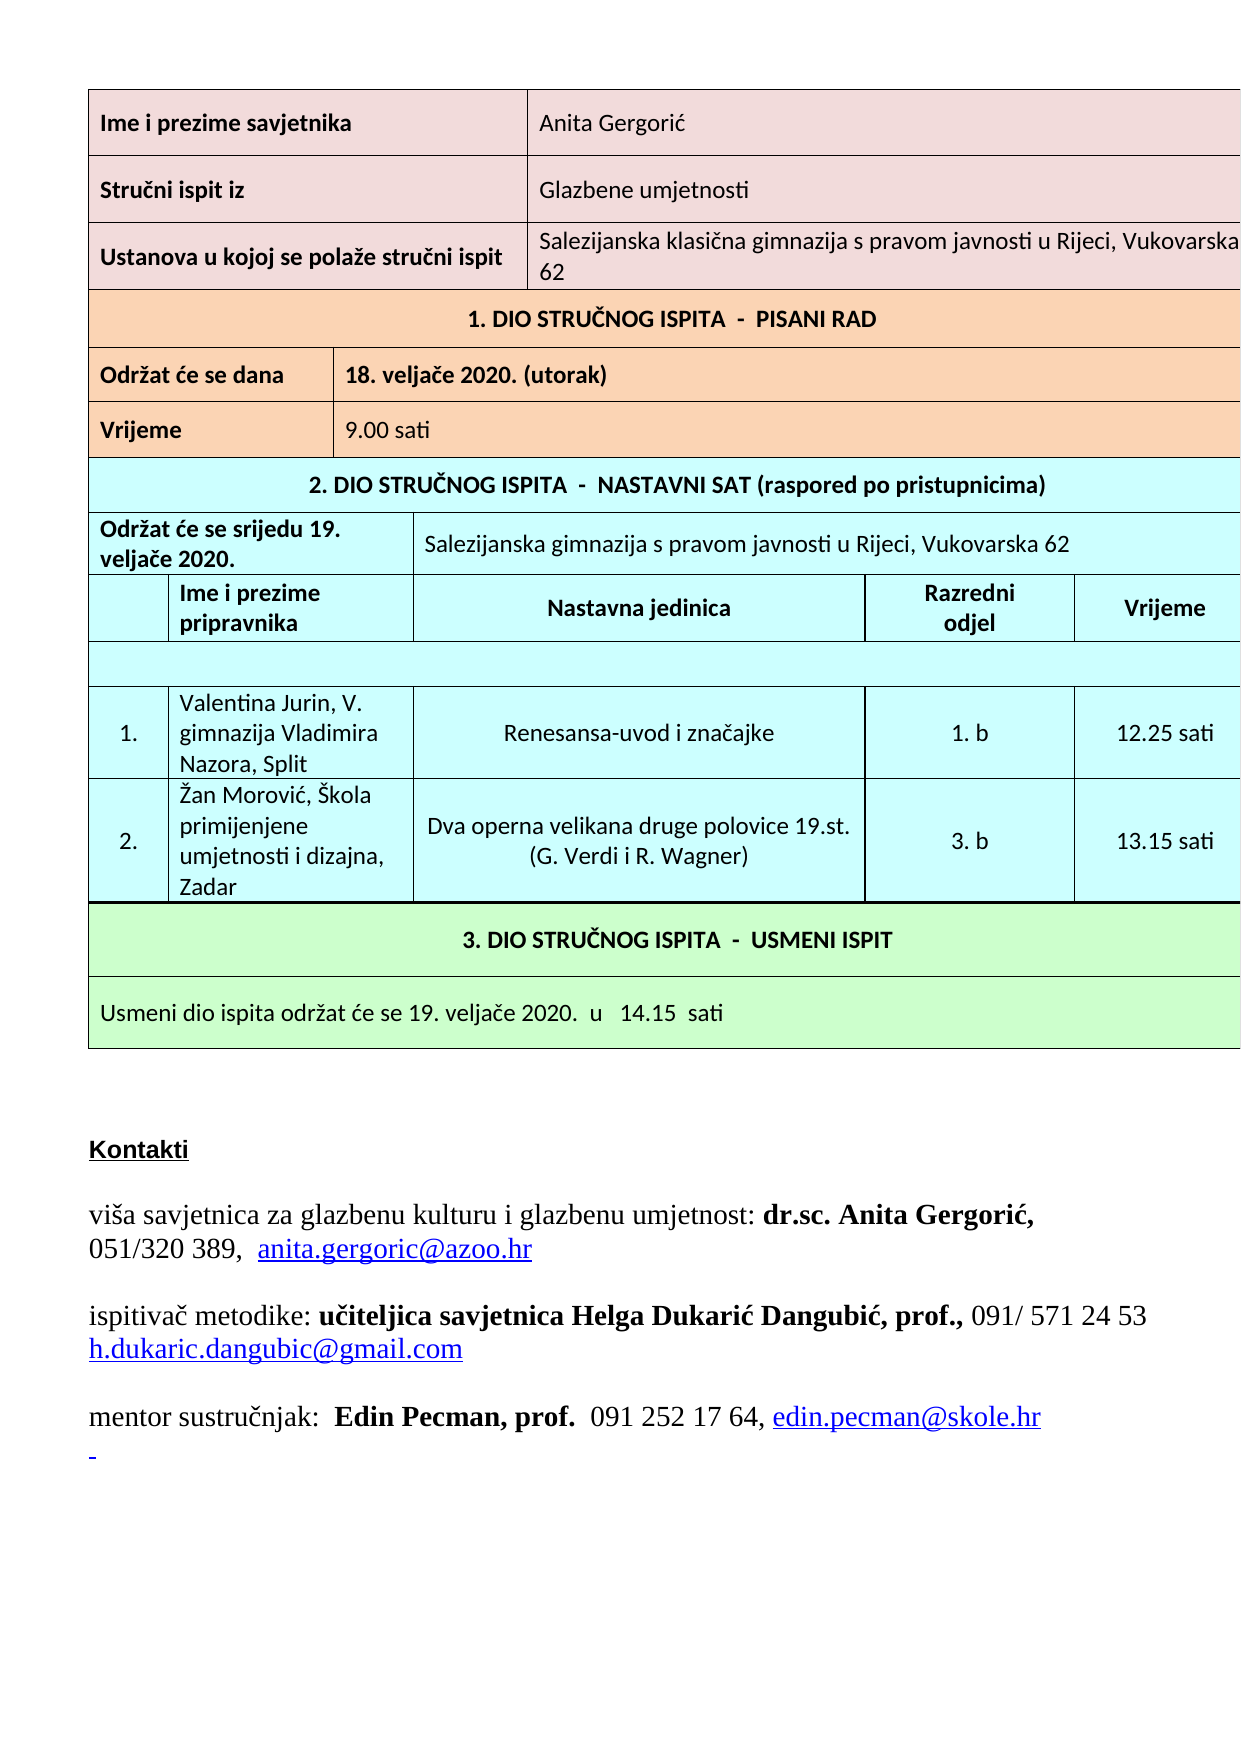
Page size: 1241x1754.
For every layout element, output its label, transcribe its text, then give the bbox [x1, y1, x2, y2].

table_cell Održat će se dana [89, 348, 333, 401]
table_cell Ustanova u kojoj se polaže stručni ispit [89, 223, 527, 289]
table_cell 2. DIO STRUČNOG ISPITA - NASTAVNI SAT (raspored po pristupnicima) [89, 458, 1240, 512]
table_cell [89, 642, 1240, 686]
text 051/320 389, anita.gergoric@azoo.hr [89, 1231, 1152, 1264]
table_cell 1. [89, 687, 168, 778]
table_cell [89, 575, 168, 641]
table_cell Salezijanska gimnazija s pravom javnosti u Rijeci, Vukovarska 62 [414, 513, 1240, 574]
table_cell Žan Morović, Škola primijenjene umjetnosti i dizajna, Zadar [169, 779, 413, 901]
table_cell Usmeni dio ispita održat će se 19. veljače 2020. u 14.15 sati [89, 977, 1240, 1048]
table_cell 3. b [866, 779, 1074, 901]
table_cell Renesansa-uvod i značajke [414, 687, 864, 778]
table_header Anita Gergorić [528, 90, 1240, 155]
text Kontakti [89, 1135, 1152, 1164]
table_cell 1. DIO STRUČNOG ISPITA - PISANI RAD [89, 290, 1240, 347]
table_cell Glazbene umjetnosti [528, 156, 1240, 222]
table_cell 1. b [866, 687, 1074, 778]
table_cell 12.25 sati [1075, 687, 1240, 778]
table_cell 2. [89, 779, 168, 901]
table_cell Dva operna velikana druge polovice 19.st. (G. Verdi i R. Wagner) [414, 779, 864, 901]
table_cell Održat će se srijedu 19. veljače 2020. [89, 513, 413, 574]
table_cell Stručni ispit iz [89, 156, 527, 222]
table_cell 13.15 sati [1075, 779, 1240, 901]
text mentor sustručnjak: Edin Pecman, prof. 091 252 17 64, edin.pecman@skole.hr [89, 1399, 1152, 1432]
table_cell Nastavna jedinica [414, 575, 864, 641]
table_cell Valentina Jurin, V. gimnazija Vladimira Nazora, Split [169, 687, 413, 778]
table_cell Vrijeme [1075, 575, 1240, 641]
text ispitivač metodike: učiteljica savjetnica Helga Dukarić Dangubić, prof., 091/ 571 24 53 h.dukaric.dangubic@gmail.com [89, 1298, 1152, 1365]
table_cell Vrijeme [89, 402, 333, 457]
table_cell Salezijanska klasična gimnazija s pravom javnosti u Rijeci, Vukovarska 62 [528, 223, 1240, 289]
table_cell Ime i prezime pripravnika [169, 575, 413, 641]
table_header 3. DIO STRUČNOG ISPITA - USMENI ISPIT [89, 904, 1240, 976]
table_header Ime i prezime savjetnika [89, 90, 527, 155]
text viša savjetnica za glazbenu kulturu i glazbenu umjetnost: dr.sc. Anita Gergorić, [89, 1197, 1152, 1231]
table_cell 9.00 sati [334, 402, 1240, 457]
table_cell Razredni odjel [866, 575, 1074, 641]
table_cell 18. veljače 2020. (utorak) [334, 348, 1240, 401]
